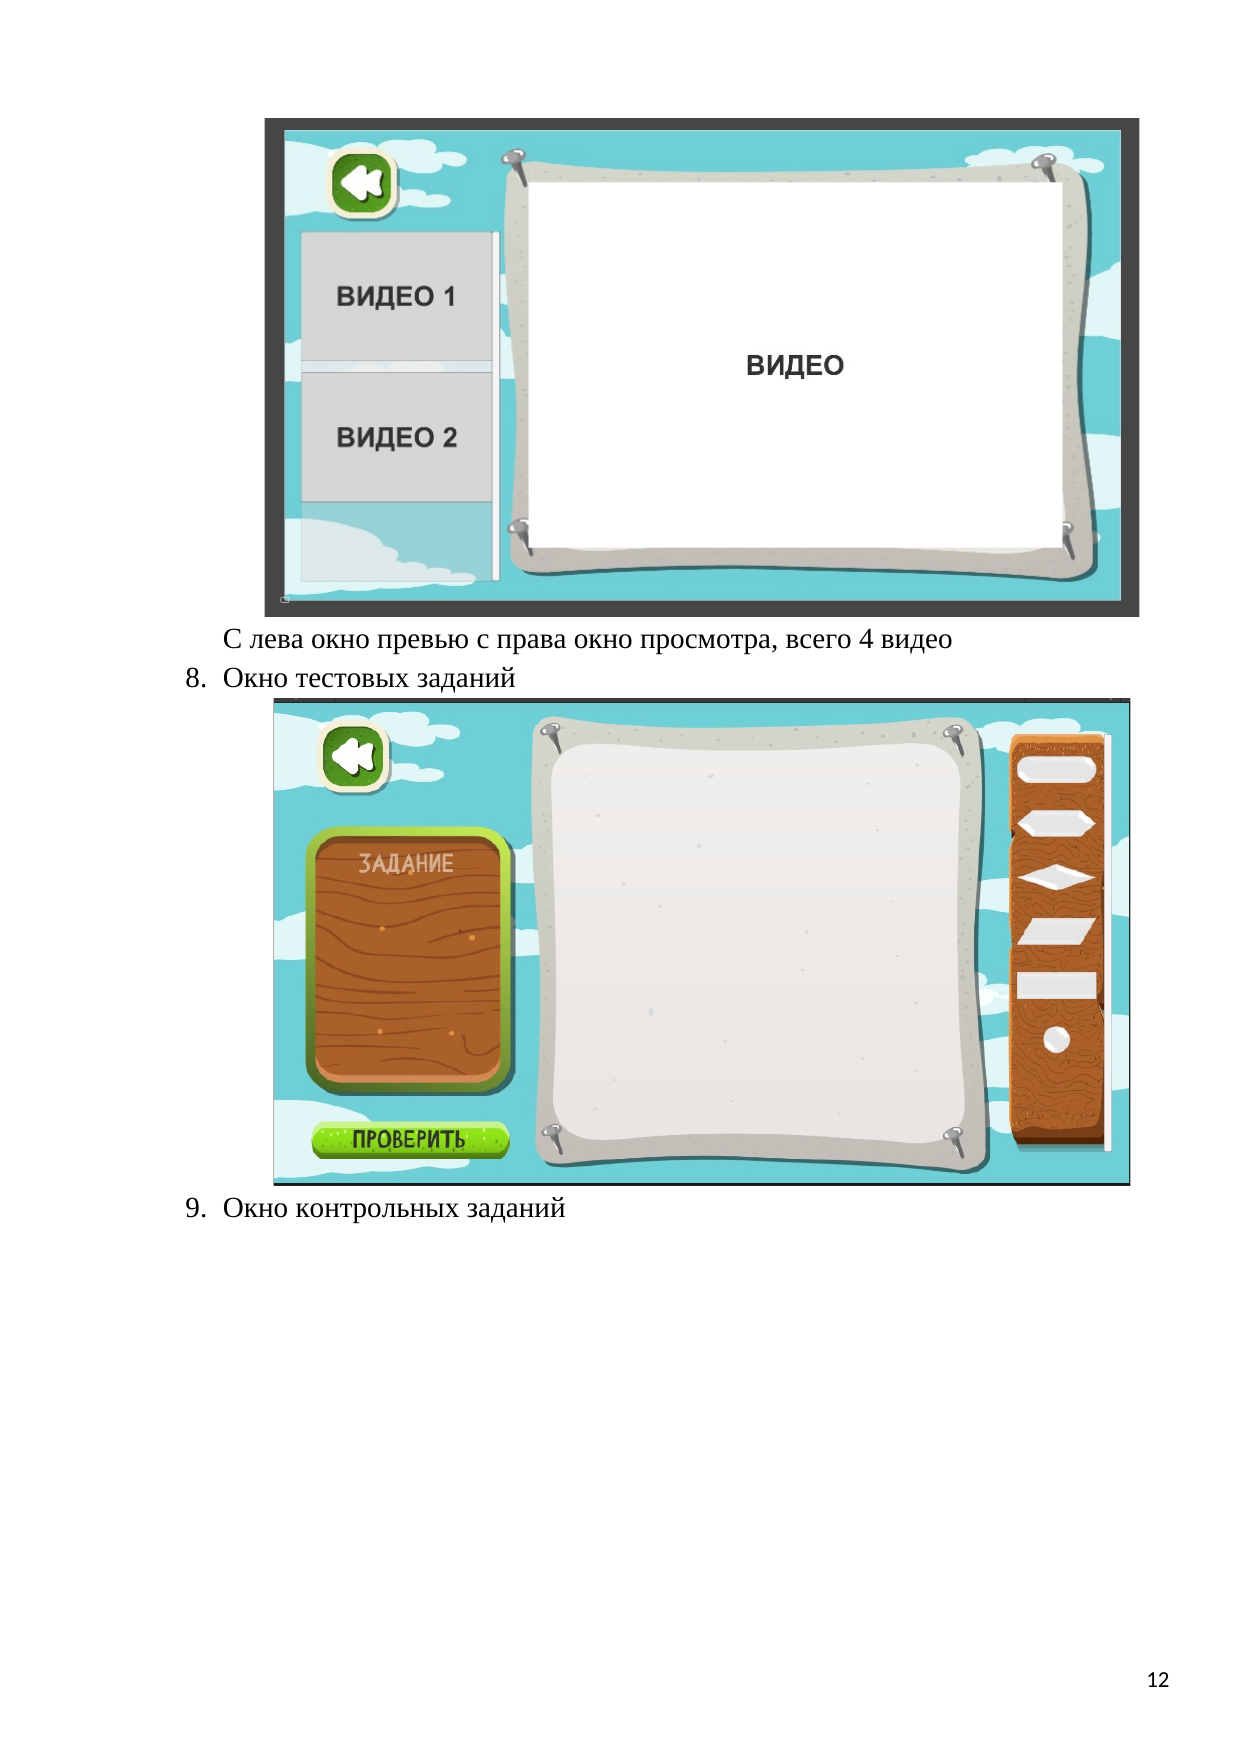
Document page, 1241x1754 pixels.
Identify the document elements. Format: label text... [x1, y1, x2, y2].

list Окно контрольных заданий [185, 1190, 1181, 1223]
picture [273, 698, 1131, 1186]
list Окно тестовых заданий [185, 660, 1181, 693]
picture [264, 118, 1140, 617]
list С лева окно превью с права окно просмотра, всего 4 видео [223, 621, 1181, 655]
